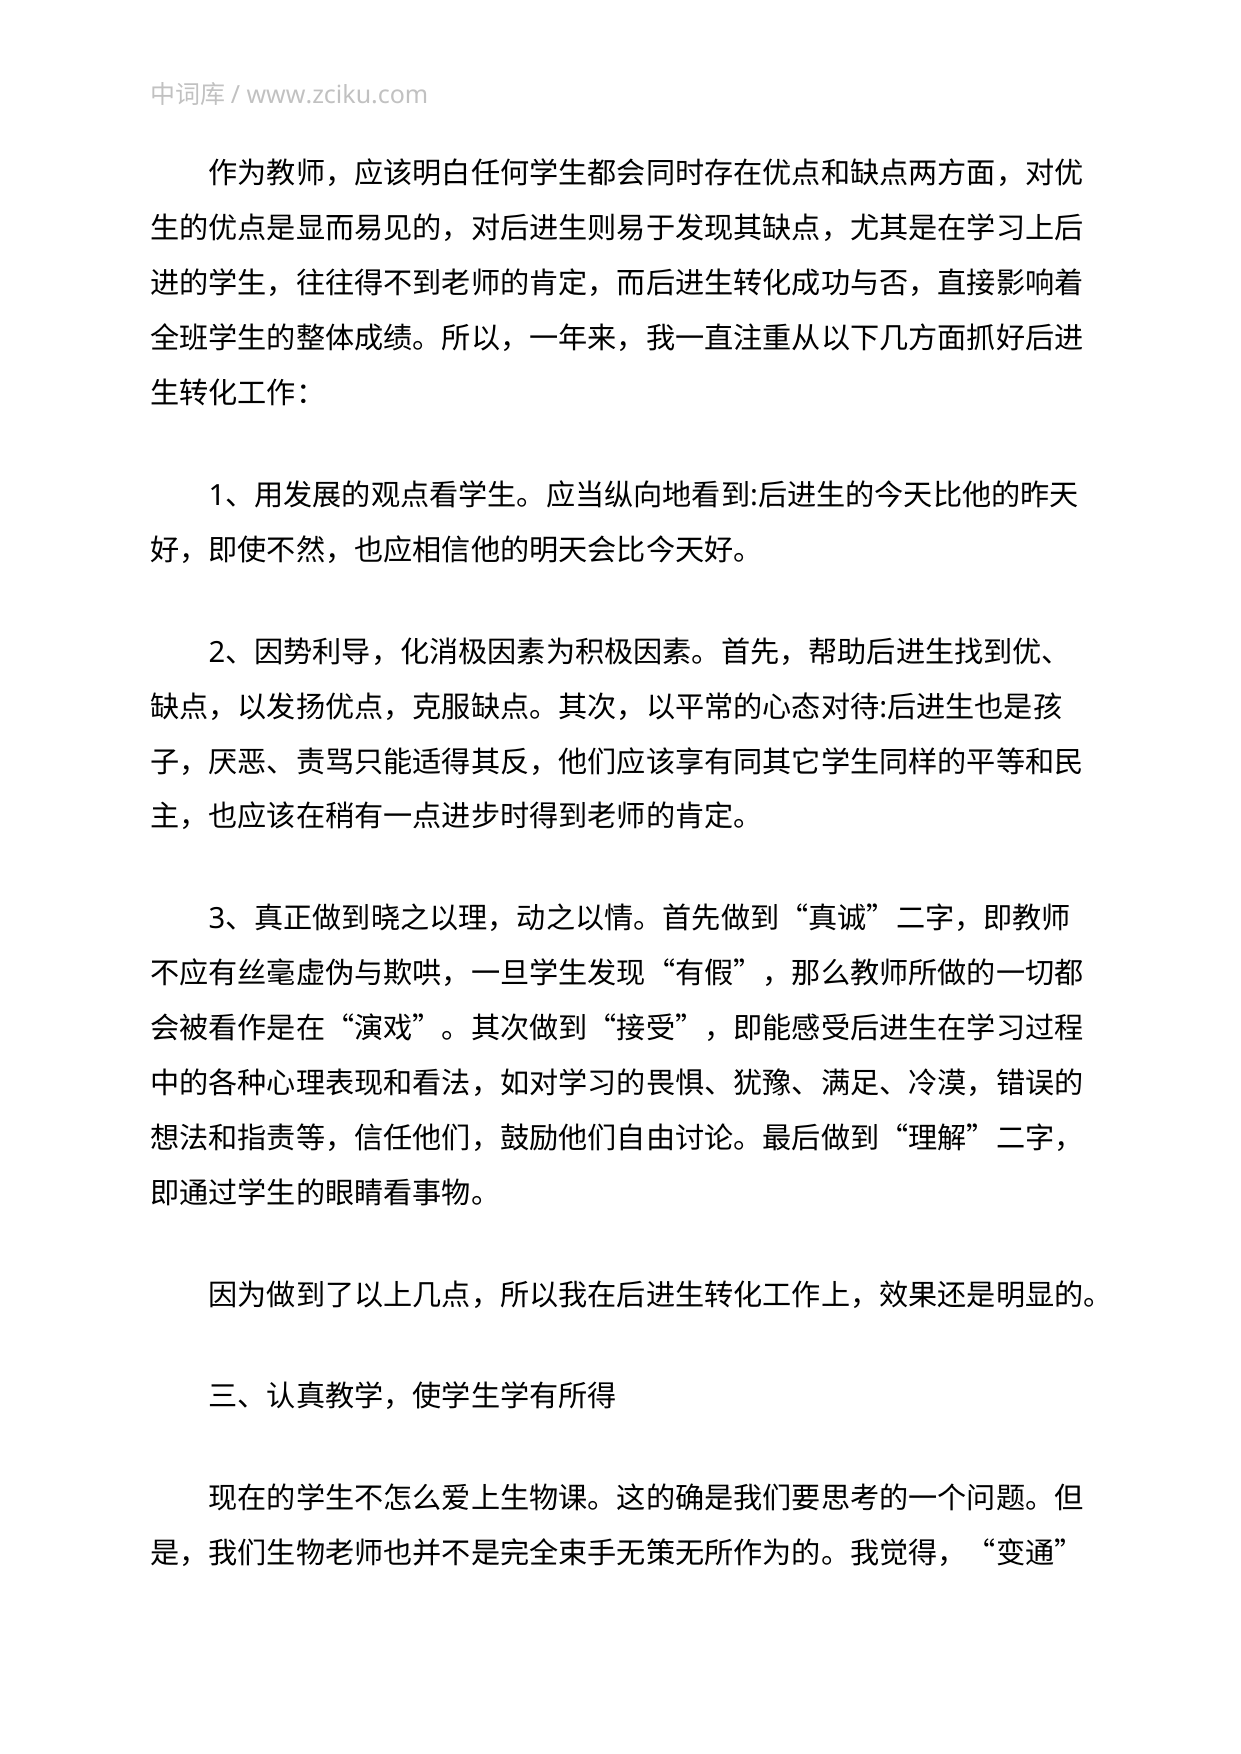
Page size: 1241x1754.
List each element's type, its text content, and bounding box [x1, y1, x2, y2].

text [150, 1475, 1090, 1572]
text 因为做到了以上几点，所以我在后进生转化工作上，效果还是明显的。 [150, 1271, 1090, 1313]
text 3、真正做到晓之以理，动之以情。首先做到“真诚”二字，即教师不应有丝毫虚伪与欺哄，一旦学生发现“有假”，那么教师所做的一切都会被看作是在“演戏”。其次做到“接受”，即能感受后进生在学习过程中的各种心理表现和看法，如对学习的畏惧、犹豫、满足、冷漠，错误的想法和指责等，信任他们，鼓励他们自由讨论。最后做到“理解”二字，即通过学生的眼睛看事物。 [150, 895, 1090, 1212]
text 1、用发展的观点看学生。应当纵向地看到:后进生的今天比他的昨天好，即使不然，也应相信他的明天会比今天好。 [150, 471, 1090, 569]
text 2、因势利导，化消极因素为积极因素。首先，帮助后进生找到优、缺点，以发扬优点，克服缺点。其次，以平常的心态对待:后进生也是孩子，厌恶、责骂只能适得其反，他们应该享有同其它学生同样的平等和民主，也应该在稍有一点进步时得到老师的肯定。 [150, 628, 1090, 835]
text 三、认真教学，使学生学有所得 [150, 1373, 1090, 1415]
text 作为教师，应该明白任何学生都会同时存在优点和缺点两方面，对优生的优点是显而易见的，对后进生则易于发现其缺点，尤其是在学习上后进的学生，往往得不到老师的肯定，而后进生转化成功与否，直接影响着全班学生的整体成绩。所以，一年来，我一直注重从以下几方面抓好后进生转化工作： [150, 150, 1090, 412]
